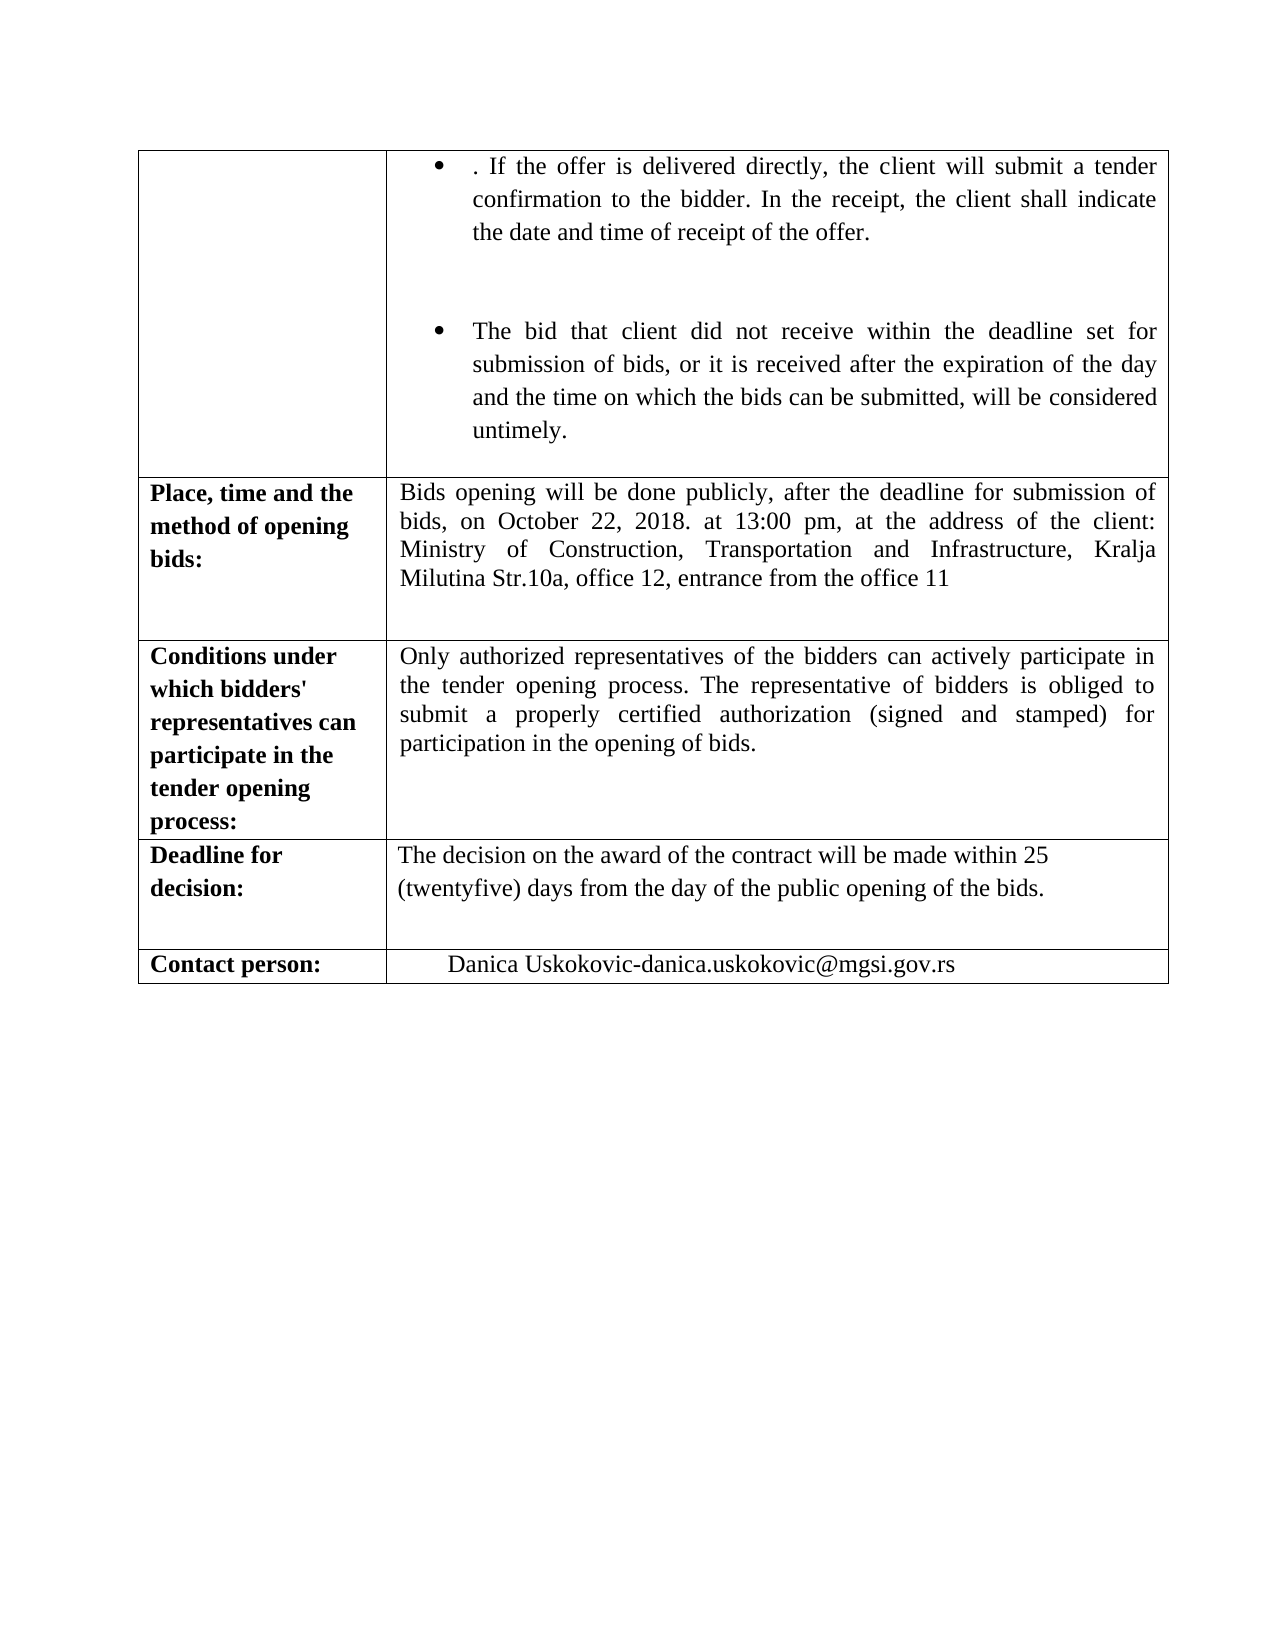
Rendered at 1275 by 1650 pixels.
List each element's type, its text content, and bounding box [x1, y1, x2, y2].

table_cell Place, time and the method of opening bids: [139, 478, 386, 640]
table_cell The decision on the award of the contract will be made within 25 (twentyfive) days from the day of the public opening of the bids. [387, 840, 1168, 948]
table_cell Only authorized representatives of the bidders can actively participate in the tender opening process. The representative of bidders is obliged to submit a properly certified authorization (signed and stamped) for participation in the opening of bids. [387, 641, 1168, 839]
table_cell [139, 151, 386, 477]
table_cell Bids opening will be done publicly, after the deadline for submission of bids, on October 22, 2018. at 13:00 pm, at the address of the client: Ministry of Construction, Transportation and Infrastructure, Kralja Milutina Str.10a, office 12, entrance from the office 11 [387, 478, 1168, 640]
table_cell Danica Uskokovic-danica.uskokovic@mgsi.gov.rs [387, 950, 1168, 982]
table_cell Contact person: [139, 950, 386, 982]
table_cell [387, 151, 1168, 477]
table_cell Conditions under which bidders' representatives can participate in the tender opening process: [139, 641, 386, 839]
table_cell Deadline for decision: [139, 840, 386, 948]
